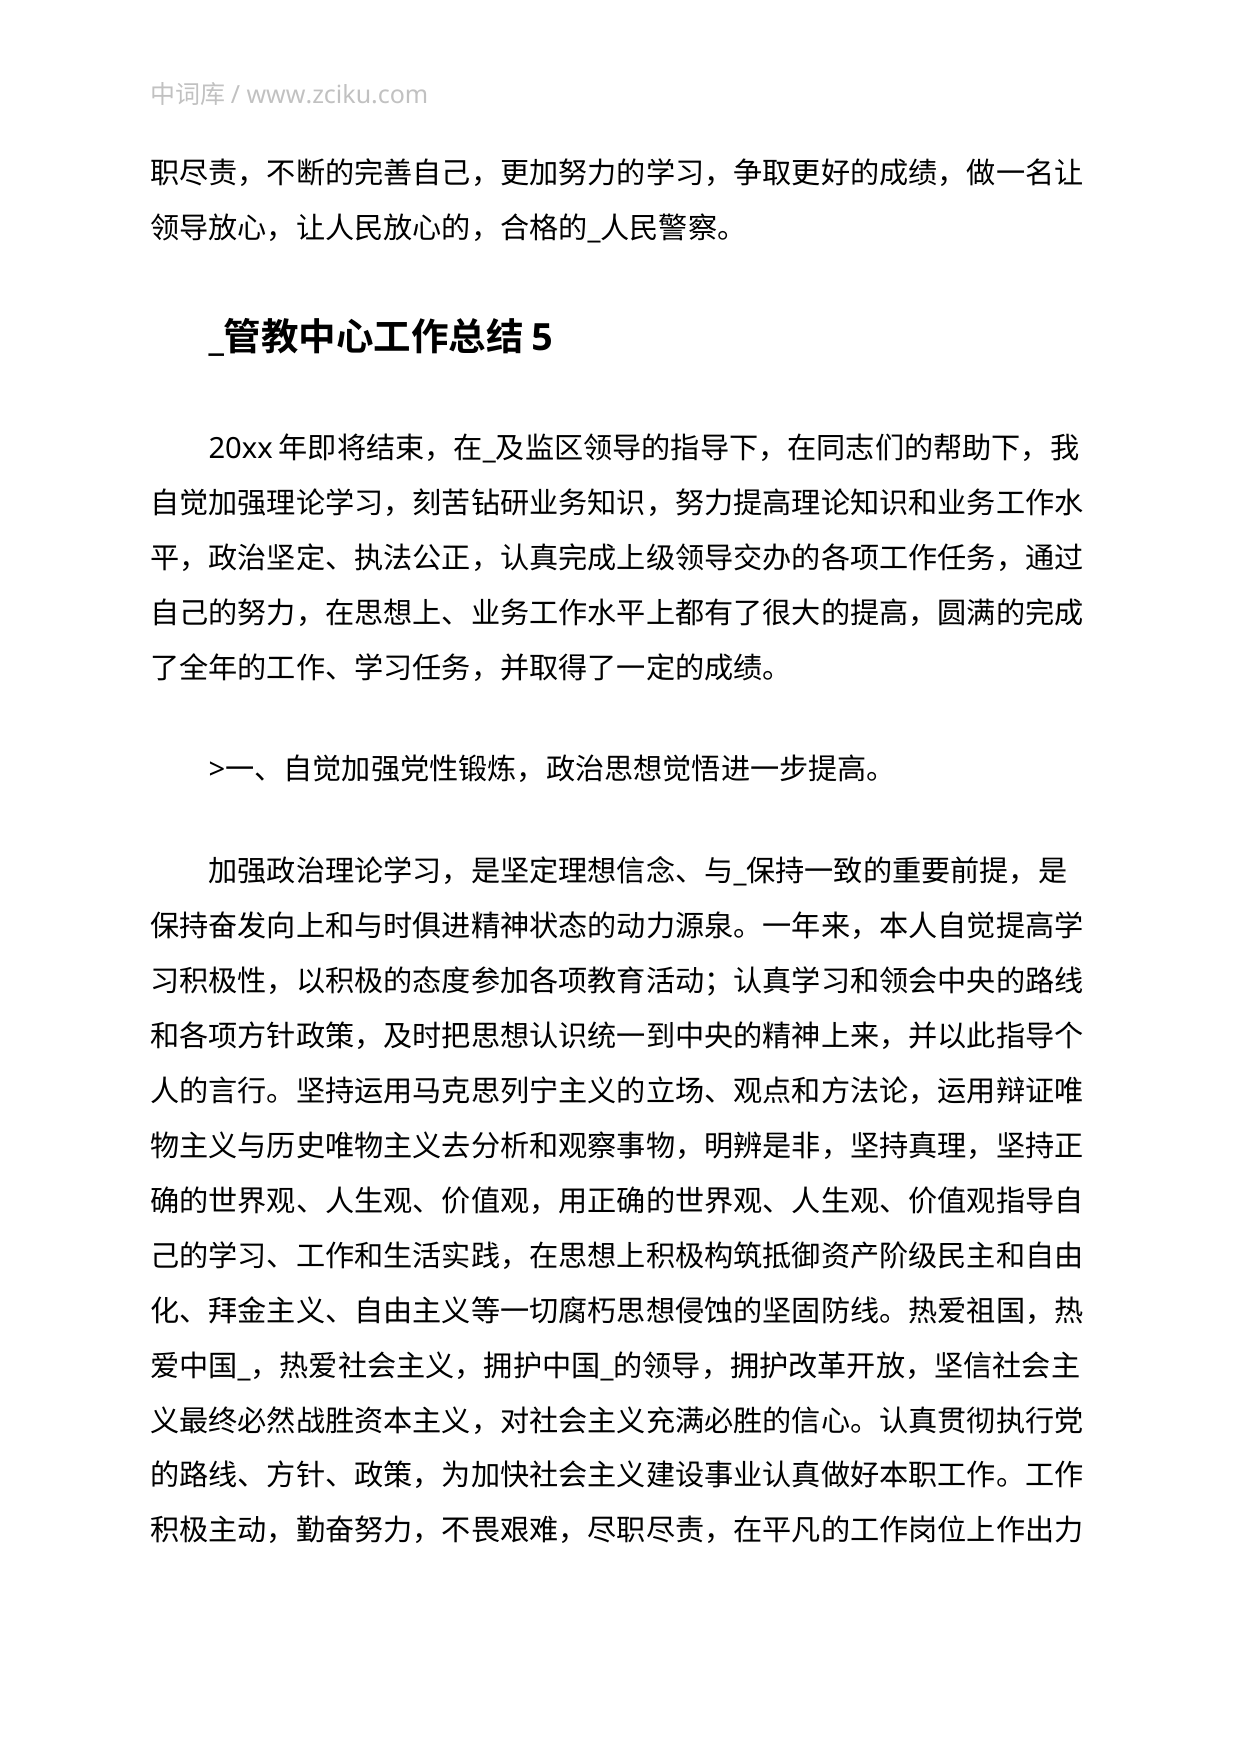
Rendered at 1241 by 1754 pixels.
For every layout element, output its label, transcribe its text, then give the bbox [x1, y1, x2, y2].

text >一、自觉加强党性锻炼，政治思想觉悟进一步提高。 [150, 746, 1090, 788]
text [150, 150, 1090, 247]
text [150, 848, 1090, 1549]
text _管教中心工作总结5 [150, 307, 1090, 361]
text 20xx年即将结束，在_及监区领导的指导下，在同志们的帮助下，我自觉加强理论学习，刻苦钻研业务知识，努力提高理论知识和业务工作水平，政治坚定、执法公正，认真完成上级领导交办的各项工作任务，通过自己的努力，在思想上、业务工作水平上都有了很大的提高，圆满的完成了全年的工作、学习任务，并取得了一定的成绩。 [150, 424, 1090, 686]
